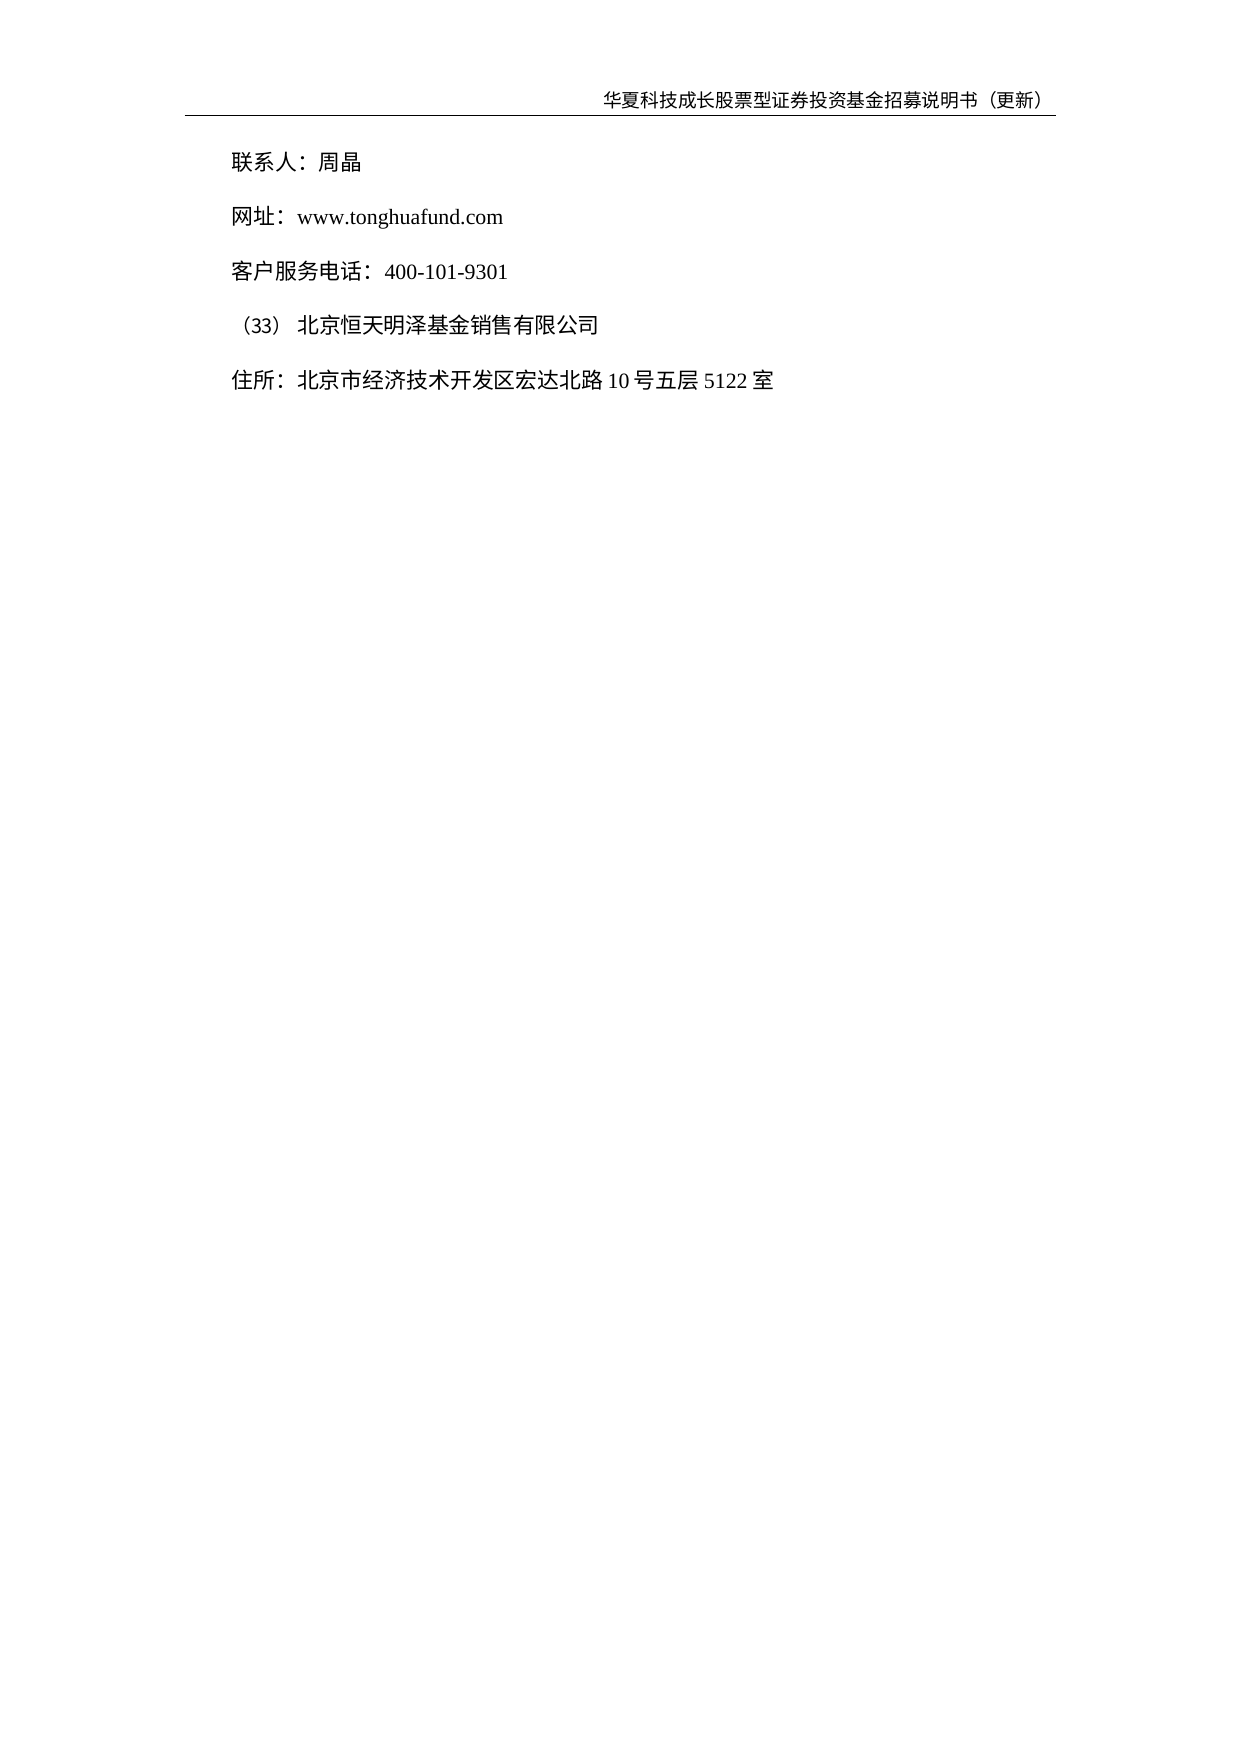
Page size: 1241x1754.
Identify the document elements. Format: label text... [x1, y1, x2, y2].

text 住所：北京市经济技术开发区宏达北路10号五层5122室 [231, 363, 1115, 395]
list 北京恒天明泽基金销售有限公司 [231, 308, 1115, 340]
text 联系人：周晶 [231, 148, 1115, 176]
text 网址：www.tonghuafund.com 客户服务电话：400-101-9301 [231, 199, 509, 286]
